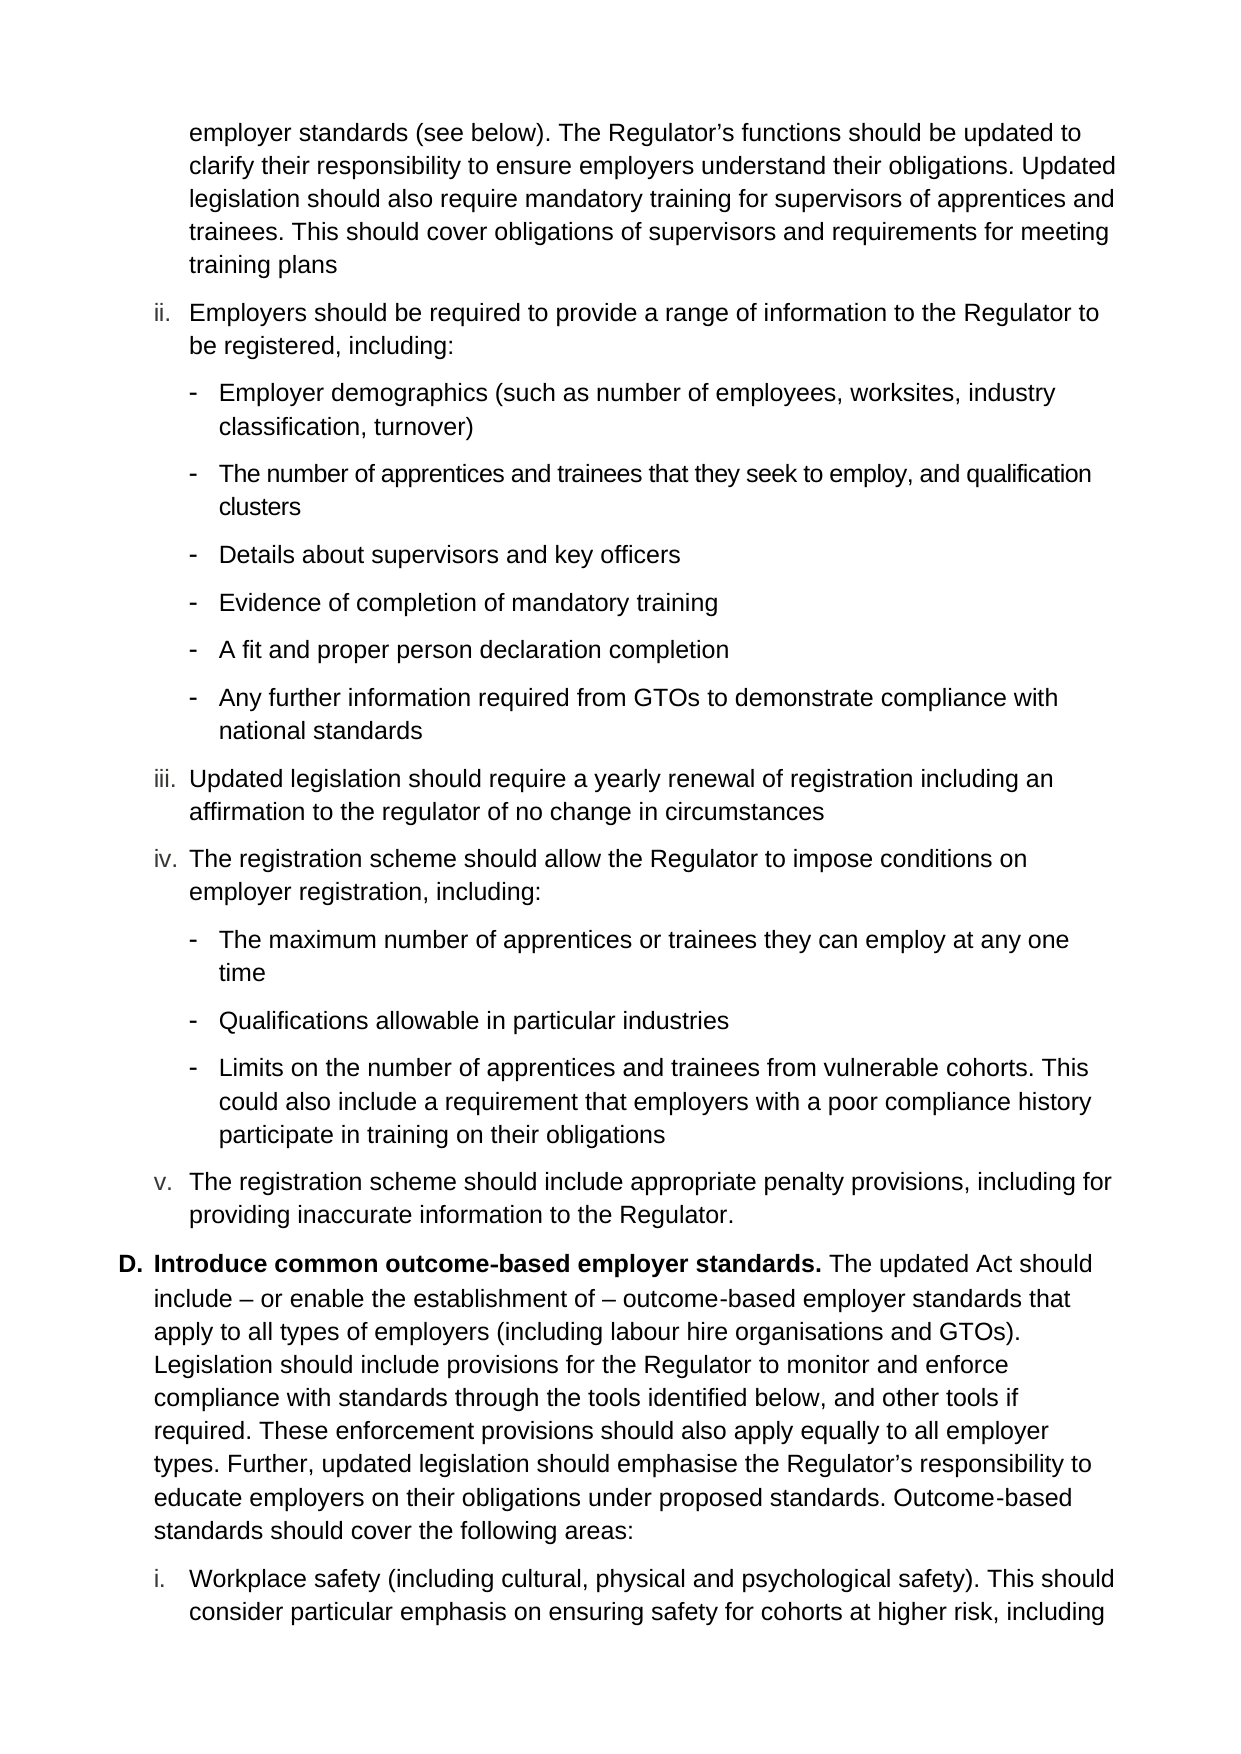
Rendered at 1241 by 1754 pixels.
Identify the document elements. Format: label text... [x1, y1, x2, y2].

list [153, 1564, 1122, 1625]
text Qualifications allowable in particular industries [189, 1006, 1122, 1034]
list Updated legislation should require a yearly renewal of registration including an affirmation to the regulator of no change in circumstances [153, 764, 1122, 826]
text Evidence of completion of mandatory training [189, 588, 1122, 616]
text The number of apprentices and trainees that they seek to employ, and qualification clusters [189, 459, 1122, 521]
text D. Introduce common outcome‑based employer standards. The updated Act should include – or enable the establishment of – outcome‑based employer standards that apply to all types of employers (including labour hire organisations and GTOs). Legislation should include provisions for the Regulator to monitor and enforce compliance with standards through the tools identified below, and other tools if required. These enforcement provisions should also apply equally to all employer types. Further, updated legislation should emphasise the Regulator’s responsibility to educate employers on their obligations under proposed standards. Outcome‑based standards should cover the following areas: [118, 1248, 1122, 1545]
list The registration scheme should include appropriate penalty provisions, including for providing inaccurate information to the Regulator. [153, 1167, 1122, 1229]
text Details about supervisors and key officers [189, 540, 1122, 569]
list Employers should be required to provide a range of information to the Regulator to be registered, including: [153, 298, 1122, 359]
text Employer demographics (such as number of employees, worksites, industry classification, turnover) [189, 378, 1122, 440]
text Any further information required from GTOs to demonstrate compliance with national standards [189, 683, 1122, 745]
text A fit and proper person declaration completion [189, 635, 1122, 664]
list The registration scheme should allow the Regulator to impose conditions on employer registration, including: [153, 844, 1122, 906]
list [153, 118, 1122, 279]
text Limits on the number of apprentices and trainees from vulnerable cohorts. This could also include a requirement that employers with a poor compliance history participate in training on their obligations [189, 1053, 1122, 1148]
text The maximum number of apprentices or trainees they can employ at any one time [189, 925, 1122, 987]
